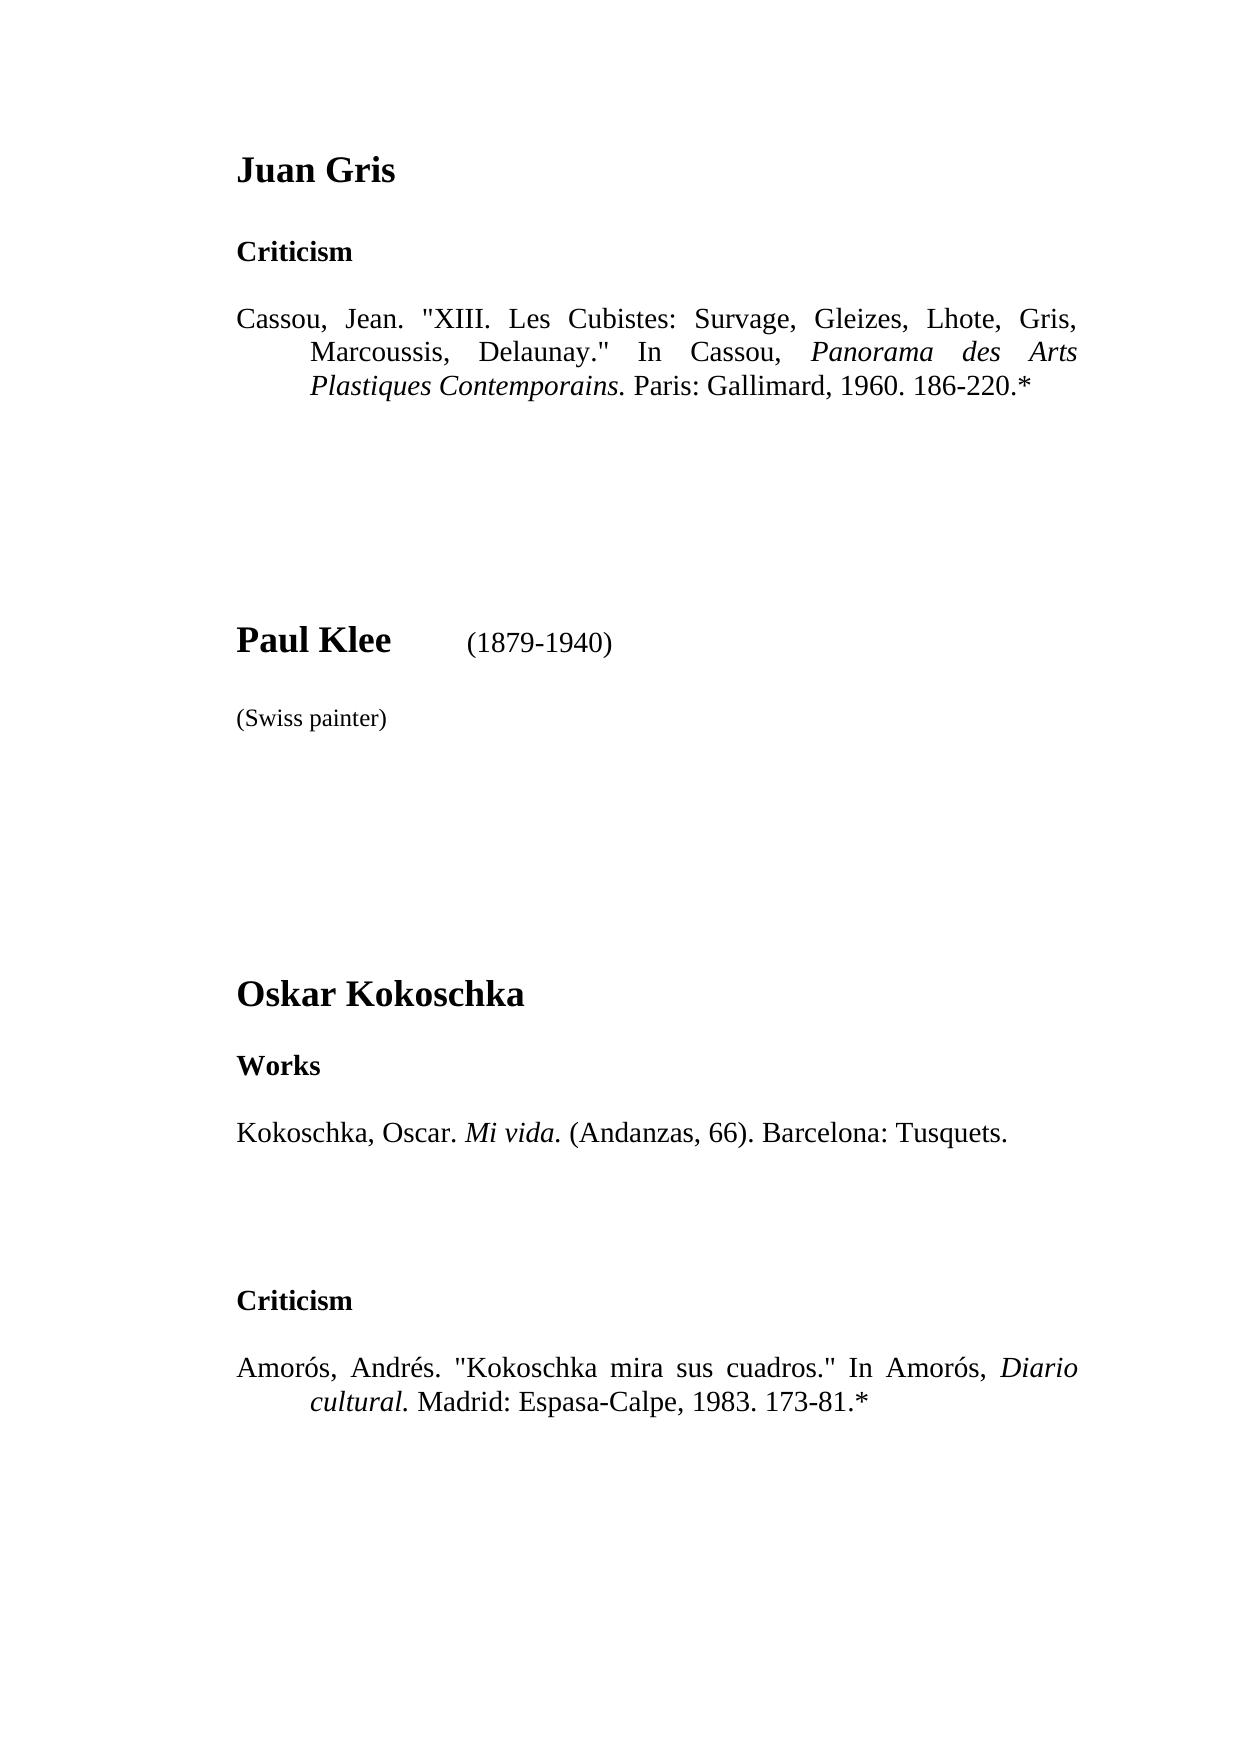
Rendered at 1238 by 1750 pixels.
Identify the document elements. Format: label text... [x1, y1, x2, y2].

text Oskar Kokoschka [236, 972, 1078, 1015]
text Criticism [236, 1283, 1078, 1317]
text Cassou, Jean. "XIII. Les Cubistes: Survage, Gleizes, Lhote, Gris, Marcoussis, Delaunay." In Cassou, Panorama des Arts Plastiques Contemporains. Paris: Gallimard, 1960. 186-220.* [236, 301, 1078, 402]
text Criticism [236, 234, 1078, 267]
text Works [236, 1048, 1078, 1082]
text (Swiss painter) [236, 703, 1078, 732]
text Kokoschka, Oscar. Mi vida. (Andanzas, 66). Barcelona: Tusquets. [236, 1116, 1078, 1149]
text Paul Klee (1879-1940) [236, 617, 1078, 660]
text Amorós, Andrés. "Kokoschka mira sus cuadros." In Amorós, Diario cultural. Madrid: Espasa-Calpe, 1983. 173-81.* [236, 1350, 1078, 1417]
text Juan Gris [236, 148, 1078, 191]
